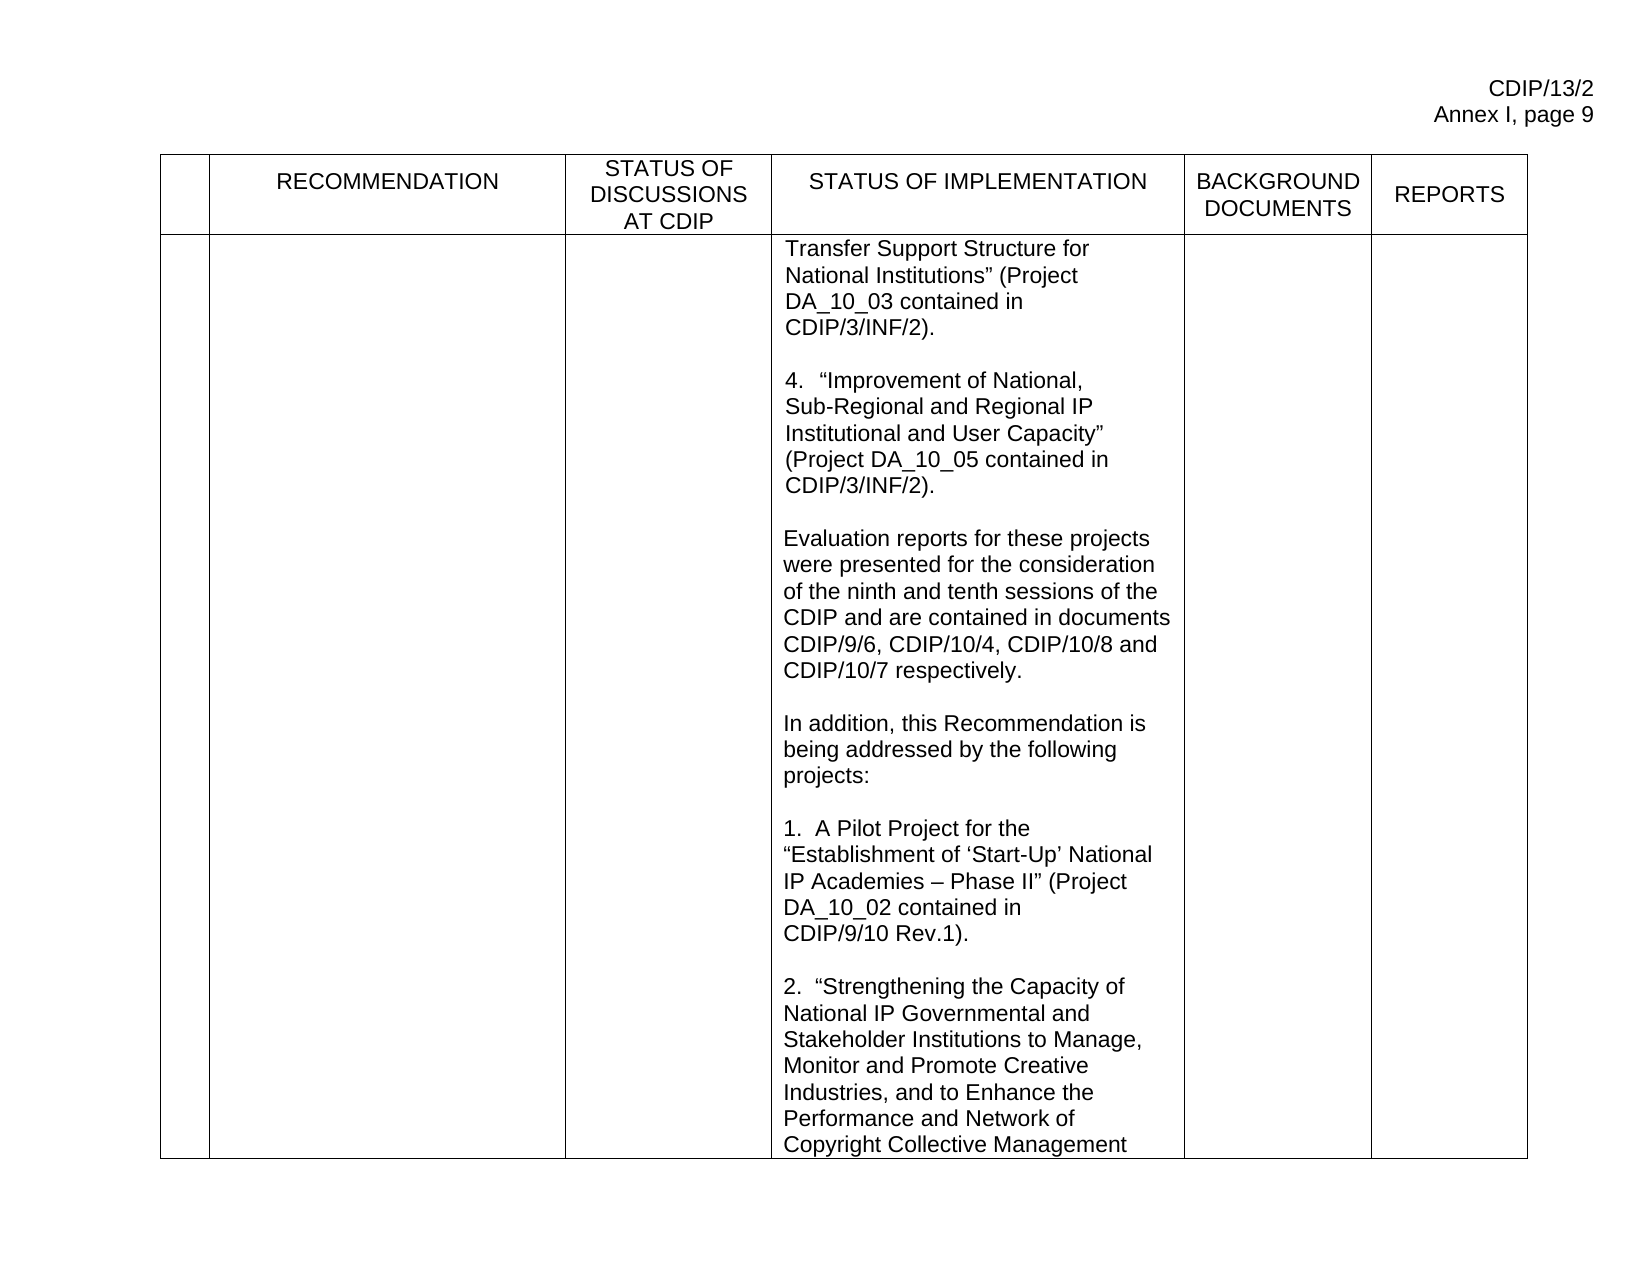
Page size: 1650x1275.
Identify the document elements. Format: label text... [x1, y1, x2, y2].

table_header STATUS OF IMPLEMENTATION [772, 155, 1184, 234]
table_header [161, 155, 209, 234]
table_cell [161, 235, 209, 1158]
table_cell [772, 235, 1184, 1158]
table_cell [1372, 235, 1527, 1158]
table_header RECOMMENDATION [210, 155, 565, 234]
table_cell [566, 235, 771, 1158]
table_header REPORTS [1372, 155, 1527, 234]
table_header BACKGROUND DOCUMENTS [1185, 155, 1371, 234]
table_header STATUS OF DISCUSSIONS AT CDIP [566, 155, 771, 234]
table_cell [1185, 235, 1371, 1158]
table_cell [210, 235, 565, 1158]
